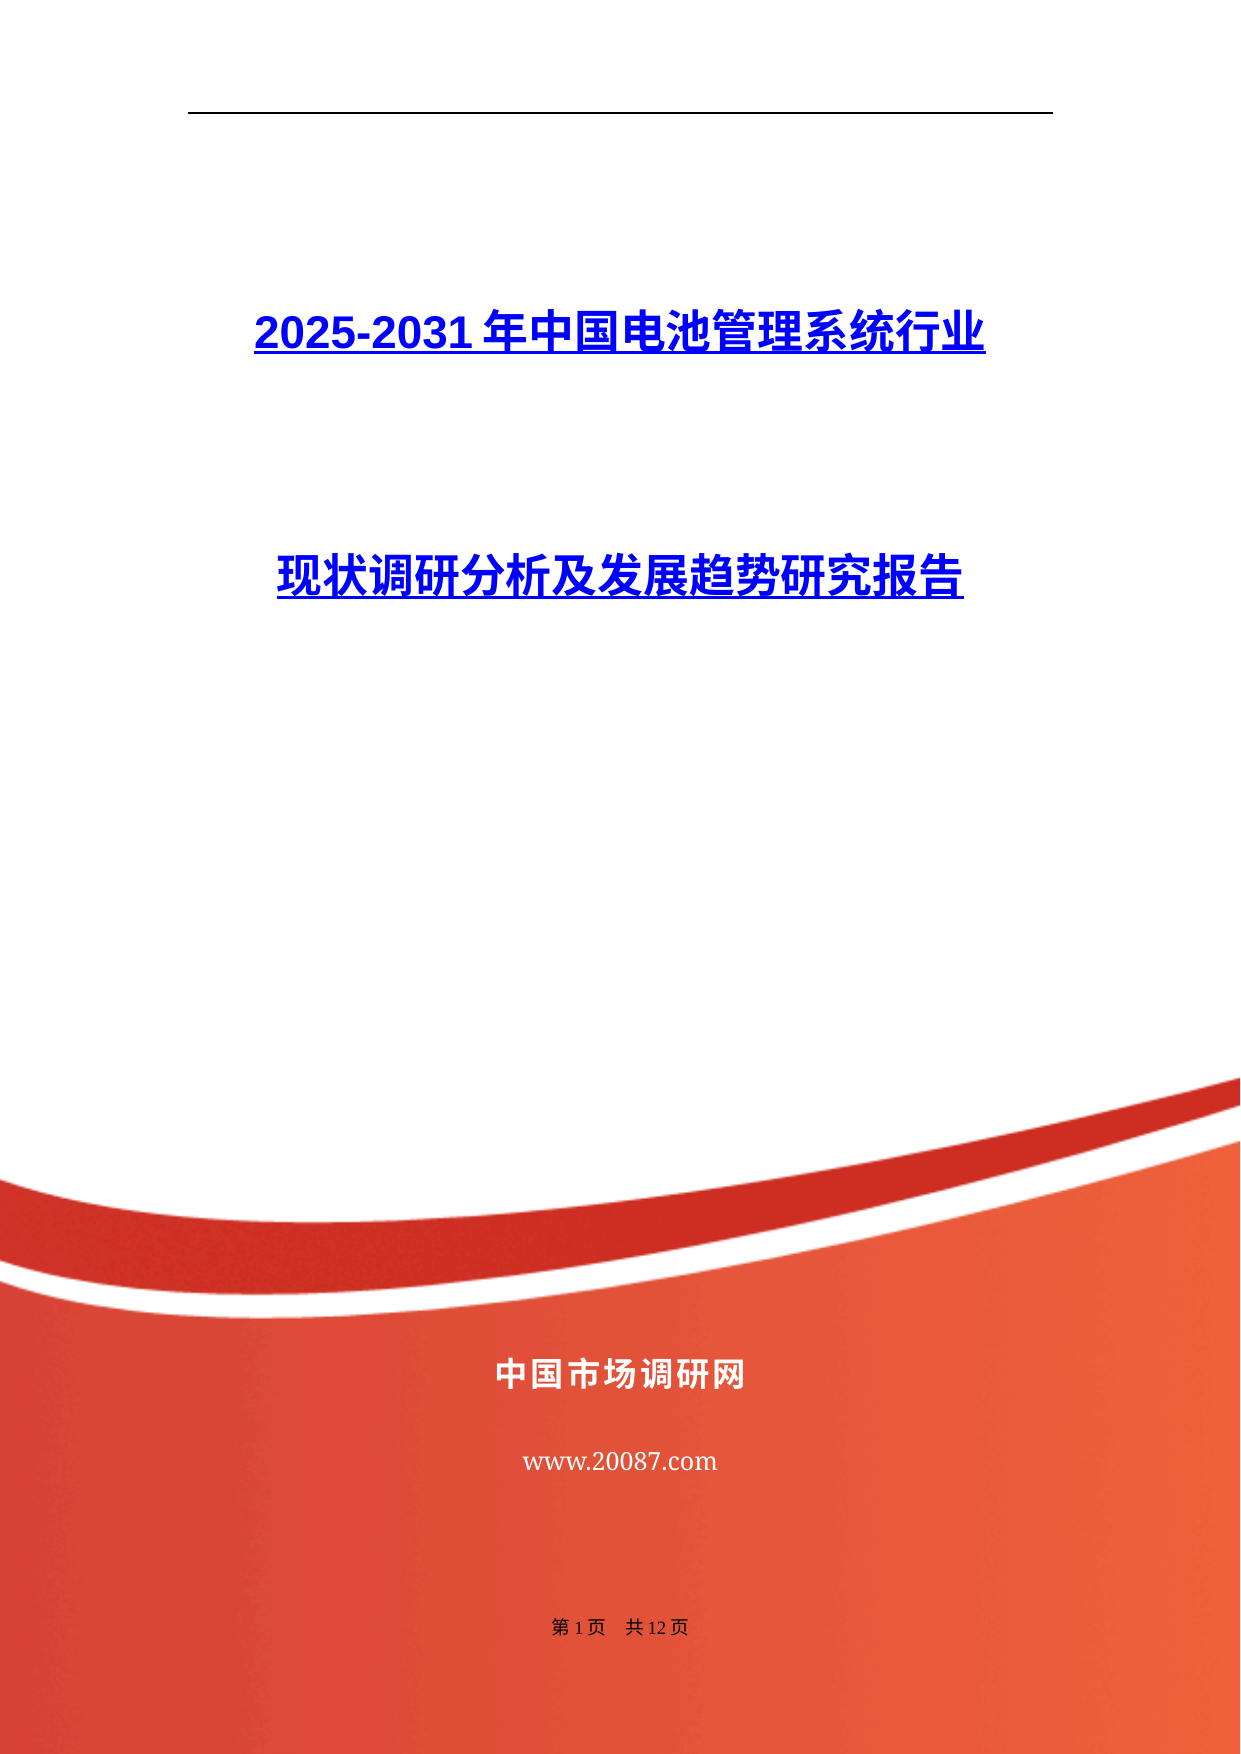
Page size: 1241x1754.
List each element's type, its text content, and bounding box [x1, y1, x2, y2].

table_header 2025-2031年中国电池管理系统行业现状调研分析及发展趋势研究报告 [188, 207, 1053, 773]
picture [0, 1006, 1241, 1754]
text www.20087.com [187, 1428, 1053, 1493]
subtitle 中国市场调研网 [187, 1339, 1053, 1404]
